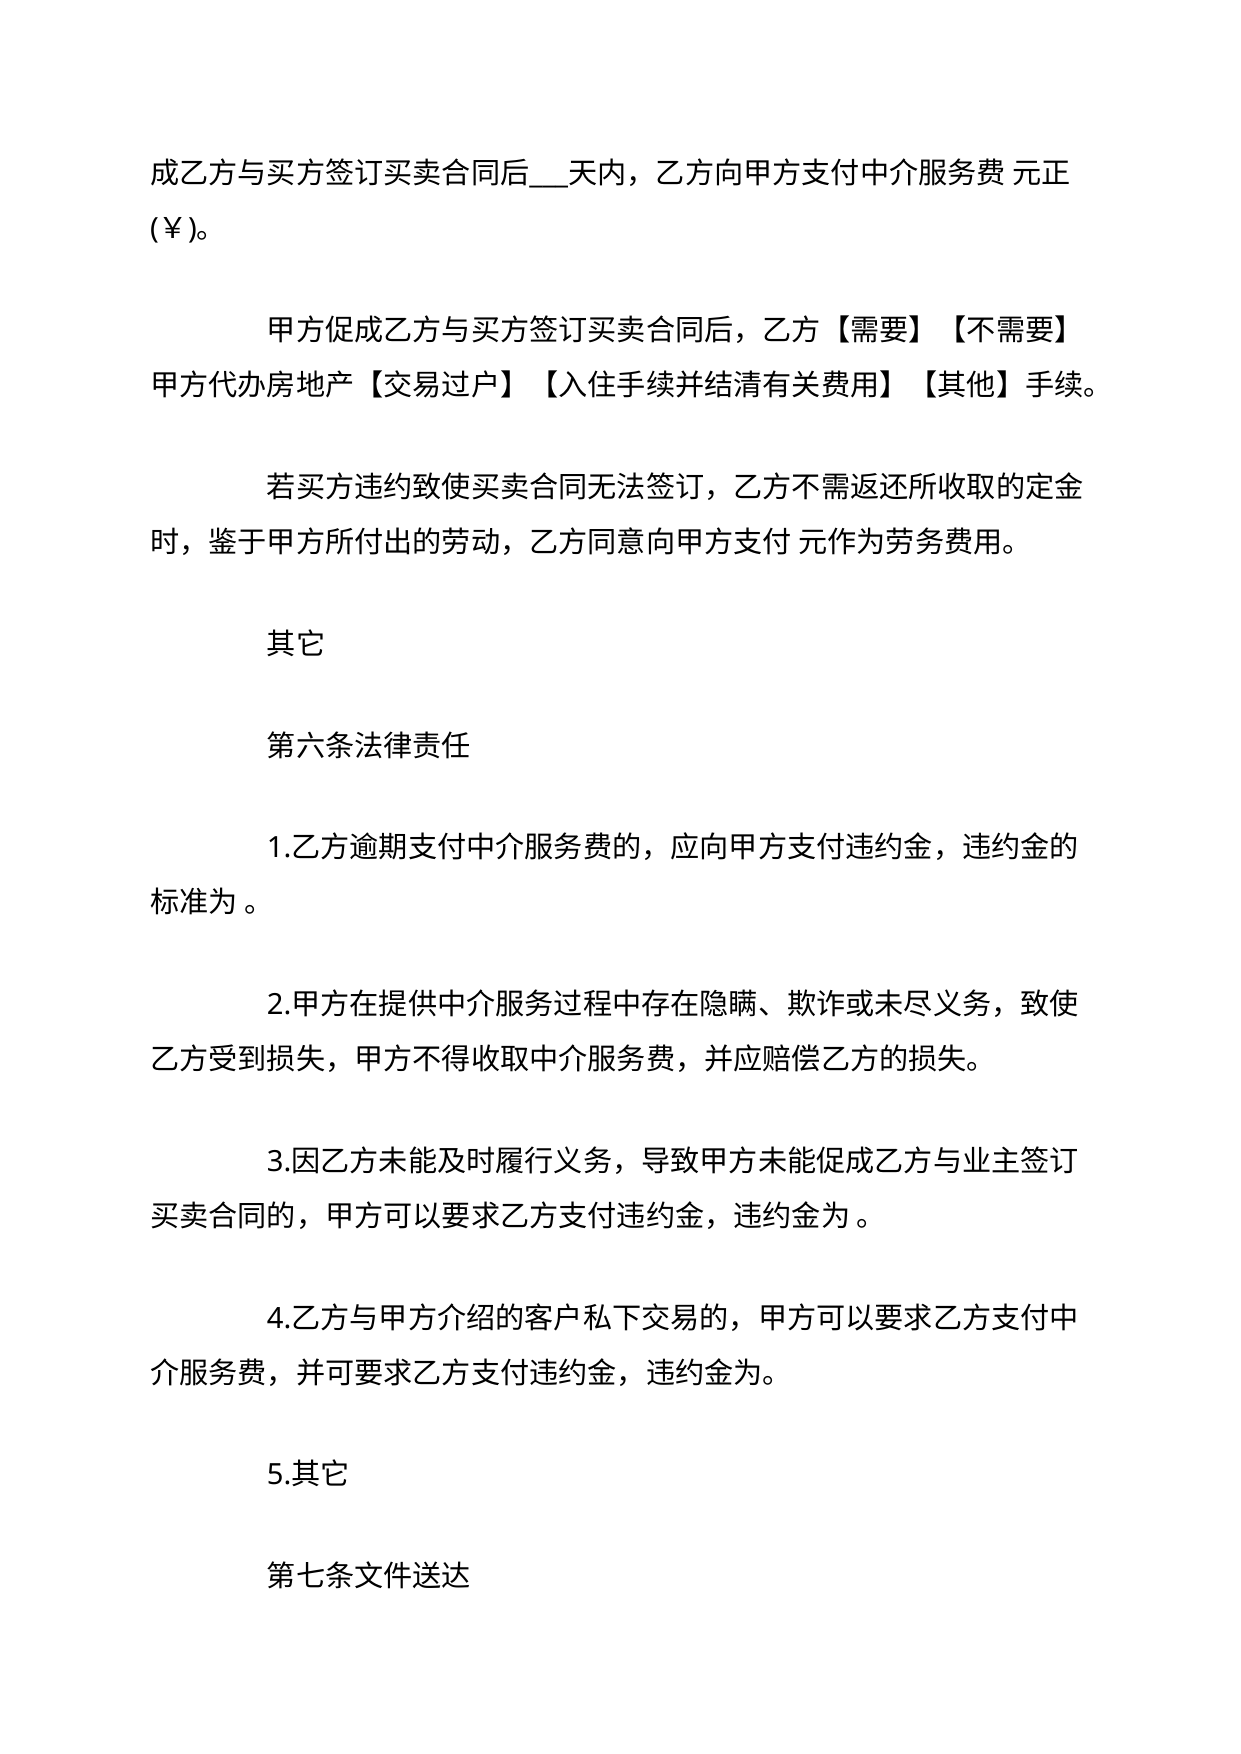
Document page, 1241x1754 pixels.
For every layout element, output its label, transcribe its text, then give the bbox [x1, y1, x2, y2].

text 2.甲方在提供中介服务过程中存在隐瞒、欺诈或未尽义务，致使乙方受到损失，甲方不得收取中介服务费，并应赔偿乙方的损失。 [150, 981, 1090, 1078]
text 第六条法律责任 [150, 722, 1090, 764]
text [150, 150, 1090, 247]
text 4.乙方与甲方介绍的客户私下交易的，甲方可以要求乙方支付中介服务费，并可要求乙方支付违约金，违约金为。 [150, 1294, 1090, 1391]
text 甲方促成乙方与买方签订买卖合同后，乙方【需要】【不需要】甲方代办房地产【交易过户】【入住手续并结清有关费用】【其他】手续。 [150, 307, 1090, 404]
text 第七条文件送达 [150, 1553, 1090, 1595]
text 5.其它 [150, 1451, 1090, 1493]
text 1.乙方逾期支付中介服务费的，应向甲方支付违约金，违约金的标准为 。 [150, 824, 1090, 921]
text 其它 [150, 620, 1090, 663]
text 3.因乙方未能及时履行义务，导致甲方未能促成乙方与业主签订买卖合同的，甲方可以要求乙方支付违约金，违约金为 。 [150, 1137, 1090, 1235]
text 若买方违约致使买卖合同无法签订，乙方不需返还所收取的定金时，鉴于甲方所付出的劳动，乙方同意向甲方支付 元作为劳务费用。 [150, 464, 1090, 561]
